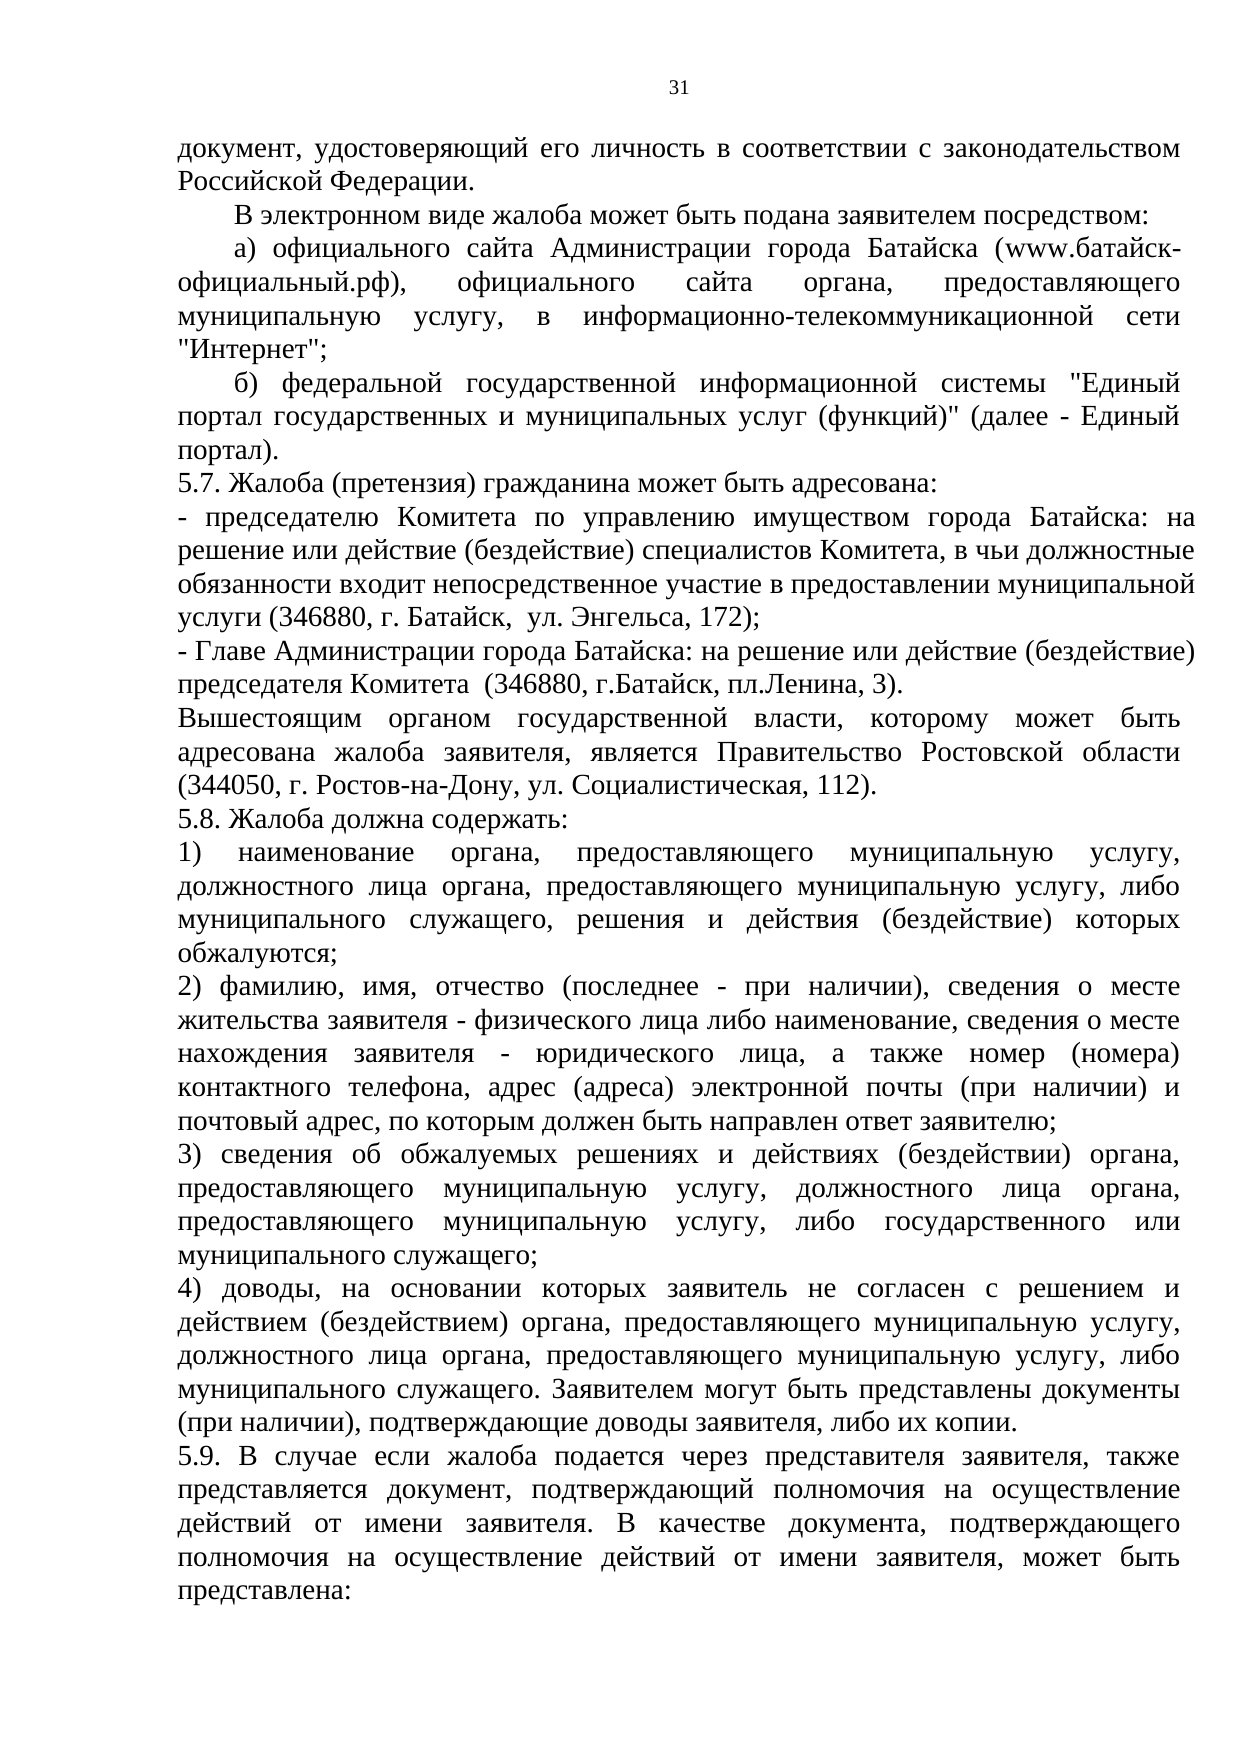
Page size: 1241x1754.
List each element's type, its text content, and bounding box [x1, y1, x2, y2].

text а) официального сайта Администрации города Батайска (www.батайск-официальный.рф), официального сайта органа, предоставляющего муниципальную услугу, в информационно-телекоммуникационной сети "Интернет"; [177, 231, 1181, 365]
text 5.9. В случае если жалоба подается через представителя заявителя, также представляется документ, подтверждающий полномочия на осуществление действий от имени заявителя. В качестве документа, подтверждающего полномочия на осуществление действий от имени заявителя, может быть представлена: [177, 1438, 1181, 1606]
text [177, 130, 1181, 197]
text 3) сведения об обжалуемых решениях и действиях (бездействии) органа, предоставляющего муниципальную услугу, должностного лица органа, предоставляющего муниципальную услугу, либо государственного или муниципального служащего; [177, 1136, 1181, 1270]
text 4) доводы, на основании которых заявитель не согласен с решением и действием (бездействием) органа, предоставляющего муниципальную услугу, должностного лица органа, предоставляющего муниципальную услугу, либо муниципального служащего. Заявителем могут быть представлены документы (при наличии), подтверждающие доводы заявителя, либо их копии. [177, 1270, 1181, 1438]
text В электронном виде жалоба может быть подана заявителем посредством: [177, 197, 1181, 231]
text 2) фамилию, имя, отчество (последнее - при наличии), сведения о месте жительства заявителя - физического лица либо наименование, сведения о месте нахождения заявителя - юридического лица, а также номер (номера) контактного телефона, адрес (адреса) электронной почты (при наличии) и почтовый адрес, по которым должен быть направлен ответ заявителю; [177, 968, 1181, 1136]
text - Главе Администрации города Батайска: на решение или действие (бездействие) председателя Комитета (.Батайск, пл.Ленина, 3). [177, 633, 1196, 700]
text Вышестоящим органом государственной власти, которому может быть адресована жалоба заявителя, является Правительство Ростовской области (. Ростов-на-Дону, ул. Социалистическая, 112). [177, 700, 1181, 801]
text б) федеральной государственной информационной системы "Единый портал государственных и муниципальных услуг (функций)" (далее - Единый портал). [177, 365, 1181, 465]
text 5.8. Жалоба должна содержать: [177, 801, 1181, 834]
text - председателю Комитета по управлению имуществом города Батайска: на решение или действие (бездействие) специалистов Комитета, в чьи должностные обязанности входит непосредственное участие в предоставлении муниципальной услуги (. Батайск, ул. Энгельса, 172); [177, 499, 1196, 633]
text 5.7. Жалоба (претензия) гражданина может быть адресована: [177, 465, 1181, 499]
text 1) наименование органа, предоставляющего муниципальную услугу, должностного лица органа, предоставляющего муниципальную услугу, либо муниципального служащего, решения и действия (бездействие) которых обжалуются; [177, 834, 1181, 968]
